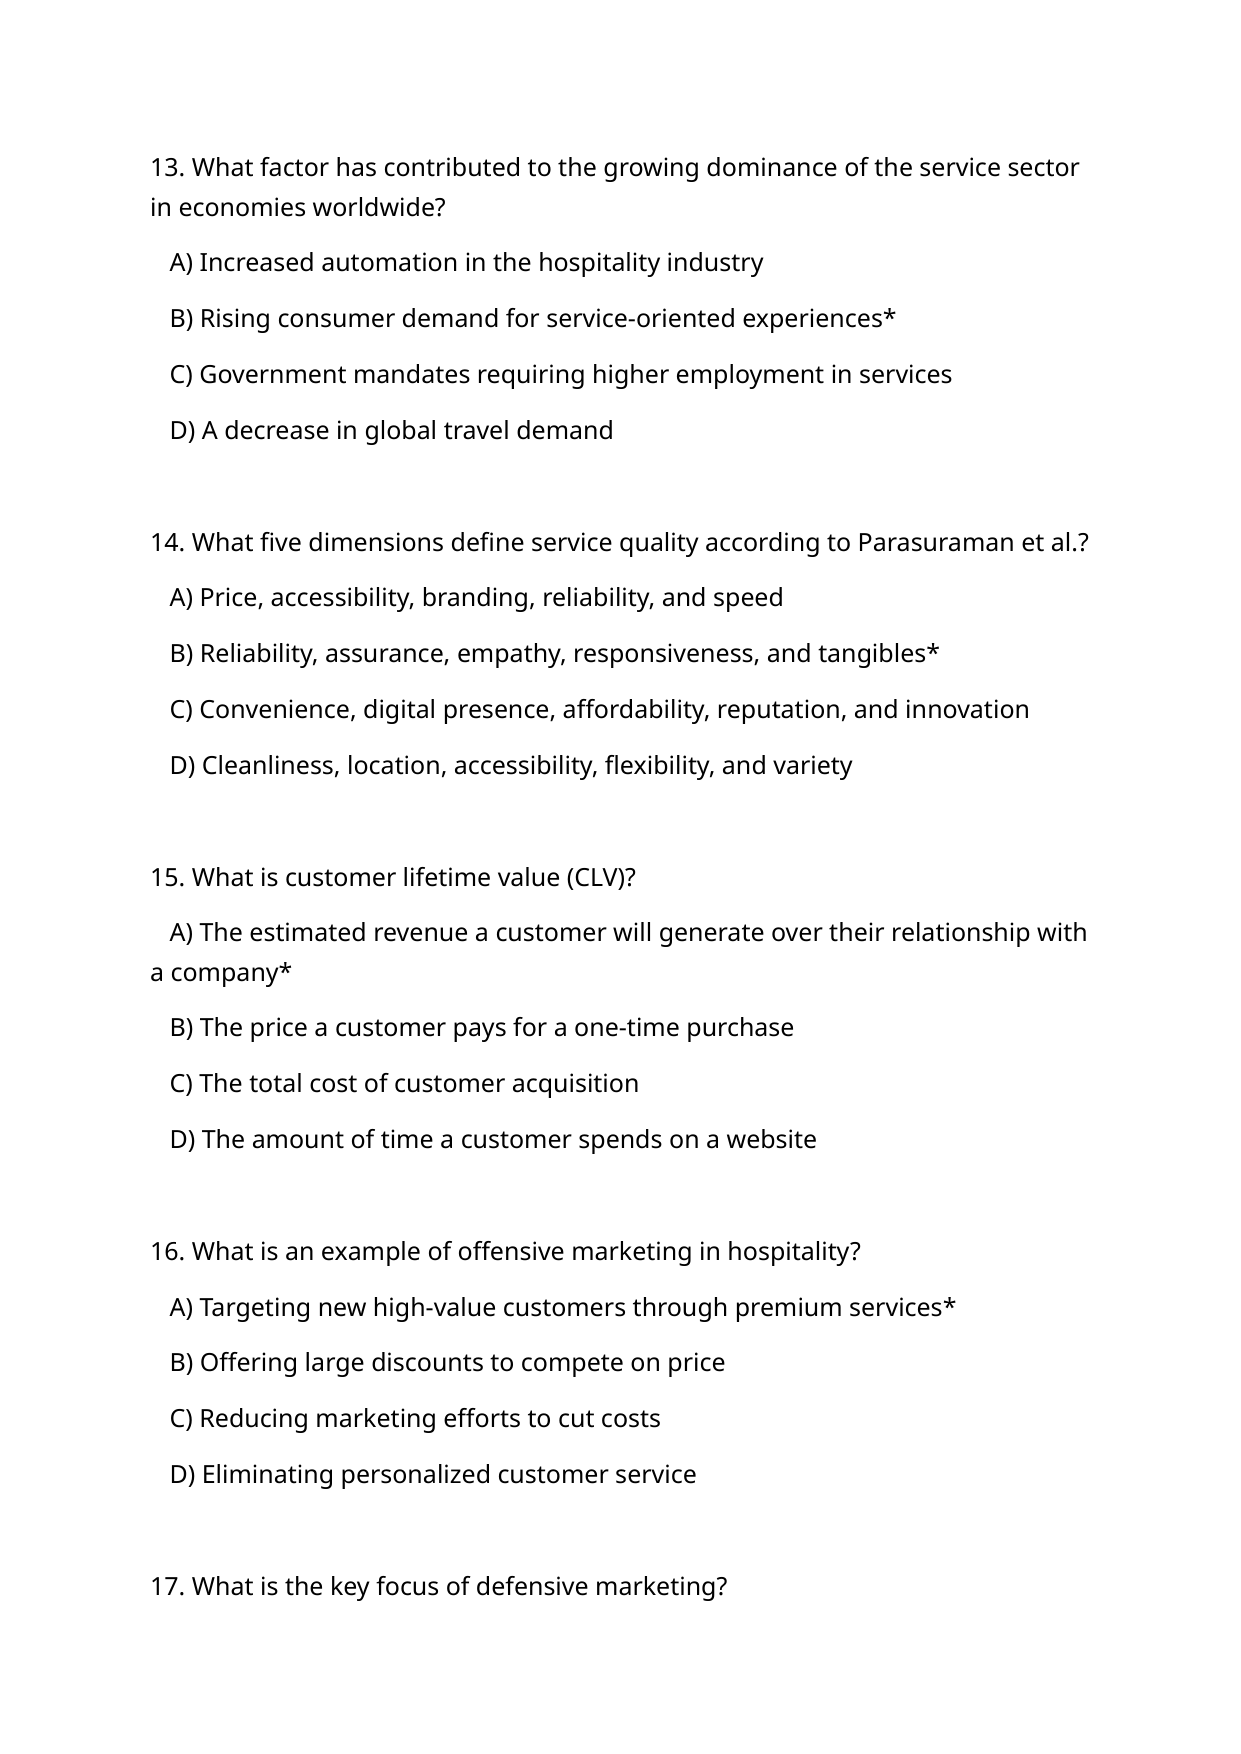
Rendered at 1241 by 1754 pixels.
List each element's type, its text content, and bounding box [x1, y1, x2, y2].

text 13. What factor has contributed to the growing dominance of the service sector in economies worldwide? [150, 150, 1090, 223]
text A) The estimated revenue a customer will generate over their relationship with a company* [150, 915, 1090, 988]
text A) Increased automation in the hospitality industry [150, 245, 1090, 279]
text B) Offering large discounts to compete on price [150, 1345, 1090, 1379]
text B) Reliability, assurance, empathy, responsiveness, and tangibles* [150, 636, 1090, 670]
text B) The price a customer pays for a one-time purchase [150, 1010, 1090, 1044]
text A) Price, accessibility, branding, reliability, and speed [150, 580, 1090, 614]
text C) Reducing marketing efforts to cut costs [150, 1401, 1090, 1435]
text C) Government mandates requiring higher employment in services [150, 357, 1090, 391]
text 17. What is the key focus of defensive marketing? [150, 1568, 1090, 1602]
text A) Targeting new high-value customers through premium services* [150, 1289, 1090, 1323]
text D) Eliminating personalized customer service [150, 1457, 1090, 1491]
text B) Rising consumer demand for service-oriented experiences* [150, 301, 1090, 335]
text 14. What five dimensions define service quality according to Parasuraman et al.? [150, 524, 1090, 558]
text C) The total cost of customer acquisition [150, 1066, 1090, 1100]
text D) A decrease in global travel demand [150, 412, 1090, 447]
text C) Convenience, digital presence, affordability, reputation, and innovation [150, 692, 1090, 726]
text 16. What is an example of offensive marketing in hospitality? [150, 1233, 1090, 1267]
text D) The amount of time a customer spends on a website [150, 1122, 1090, 1156]
text D) Cleanliness, location, accessibility, flexibility, and variety [150, 747, 1090, 782]
text 15. What is customer lifetime value (CLV)? [150, 859, 1090, 893]
